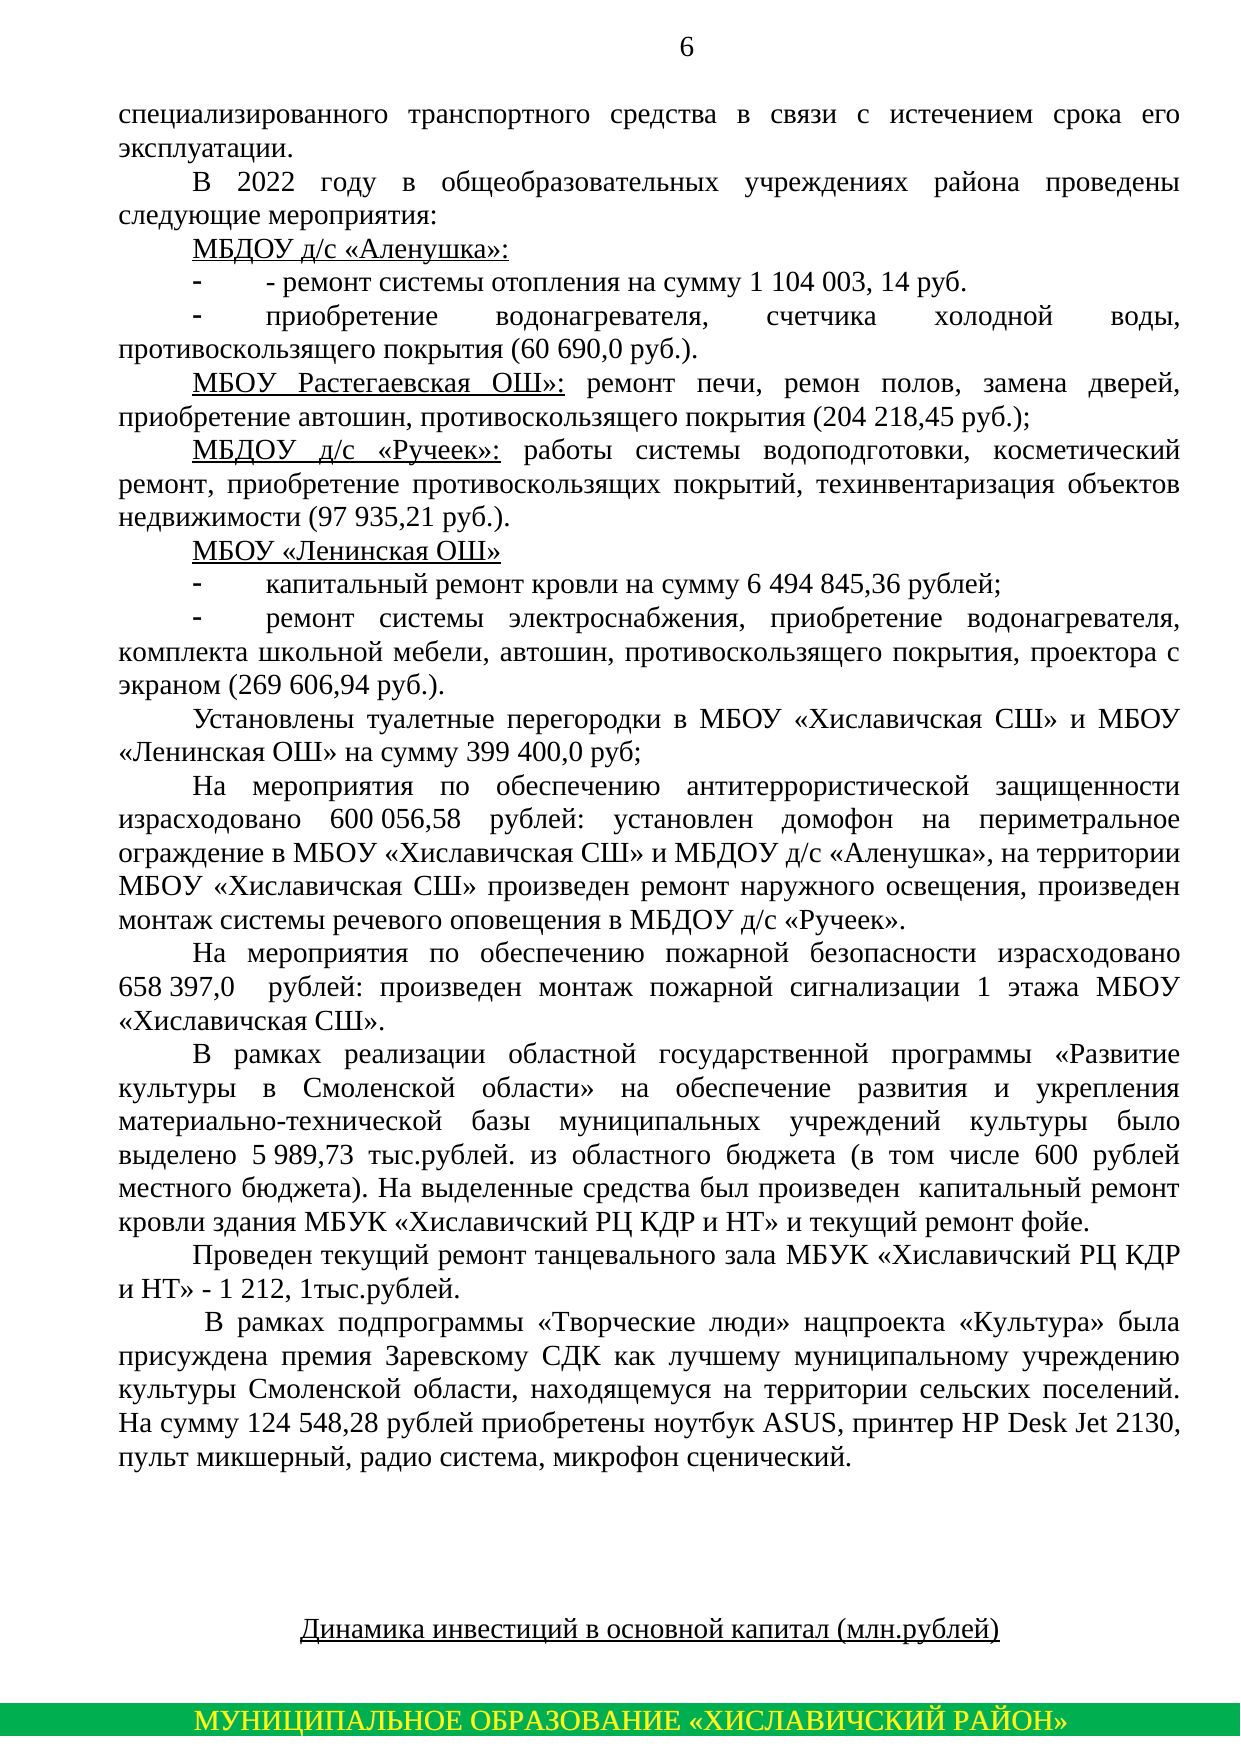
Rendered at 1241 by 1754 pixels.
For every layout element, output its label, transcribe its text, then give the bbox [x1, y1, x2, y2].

text На мероприятия по обеспечению пожарной безопасности израсходовано 658 397,0 рублей: произведен монтаж пожарной сигнализации 1 этажа МБОУ «Хиславичская СШ». [118, 936, 1181, 1036]
list капитальный ремонт кровли на сумму 6 494 845,36 рублей; [118, 566, 1181, 600]
text МБДОУ д/с «Аленушка»: [192, 231, 1181, 264]
text Динамика инвестиций в основной капитал (млн.рублей) [118, 1611, 1181, 1645]
list приобретение водонагревателя, счетчика холодной воды, противоскользящего покрытия (60 690,0 руб.). [118, 298, 1181, 365]
text На мероприятия по обеспечению антитеррористической защищенности израсходовано 600 056,58 рублей: установлен домофон на периметральное ограждение в МБОУ «Хиславичская СШ» и МБДОУ д/с «Аленушка», на территории МБОУ «Хиславичская СШ» произведен ремонт наружного освещения, произведен монтаж системы речевого оповещения в МБДОУ д/с «Ручеек». [118, 768, 1181, 936]
text МБОУ «Ленинская ОШ» [118, 533, 1181, 566]
text МБОУ Растегаевская ОШ»: ремонт печи, ремон полов, замена дверей, приобретение автошин, противоскользящего покрытия (204 218,45 руб.); [118, 365, 1181, 432]
text В рамках реализации областной государственной программы «Развитие культуры в Смоленской области» на обеспечение развития и укрепления материально-технической базы муниципальных учреждений культуры было выделено 5 989,73 тыс.рублей. из областного бюджета (в том числе 600 рублей местного бюджета). На выделенные средства был произведен капитальный ремонт кровли здания МБУК «Хиславичский РЦ КДР и НТ» и текущий ремонт фойе. [118, 1036, 1181, 1237]
text МБДОУ д/с «Ручеек»: работы системы водоподготовки, косметический ремонт, приобретение противоскользящих покрытий, техинвентаризация объектов недвижимости (97 935,21 руб.). [118, 432, 1181, 533]
text Установлены туалетные перегородки в МБОУ «Хиславичская СШ» и МБОУ «Ленинская ОШ» на сумму 399 400,0 руб; [118, 701, 1181, 768]
text В 2022 году в общеобразовательных учреждениях района проведены следующие мероприятия: [118, 164, 1181, 231]
list - ремонт системы отопления на сумму 1 104 003, 14 руб. [118, 264, 1181, 298]
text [118, 97, 1181, 164]
text В рамках подпрограммы «Творческие люди» нацпроекта «Культура» была присуждена премия Заревскому СДК как лучшему муниципальному учреждению культуры Смоленской области, находящемуся на территории сельских поселений. На сумму 124 548,28 рублей приобретены ноутбук ASUS, принтер НP Desk Jet 2130, пульт микшерный, радио система, микрофон сценический. [118, 1304, 1181, 1472]
list ремонт системы электроснабжения, приобретение водонагревателя, комплекта школьной мебели, автошин, противоскользящего покрытия, проектора с экраном (269 606,94 руб.). [118, 600, 1181, 701]
text Проведен текущий ремонт танцевального зала МБУК «Хиславичский РЦ КДР и НТ» - 1 212, 1тыс.рублей. [118, 1237, 1181, 1304]
